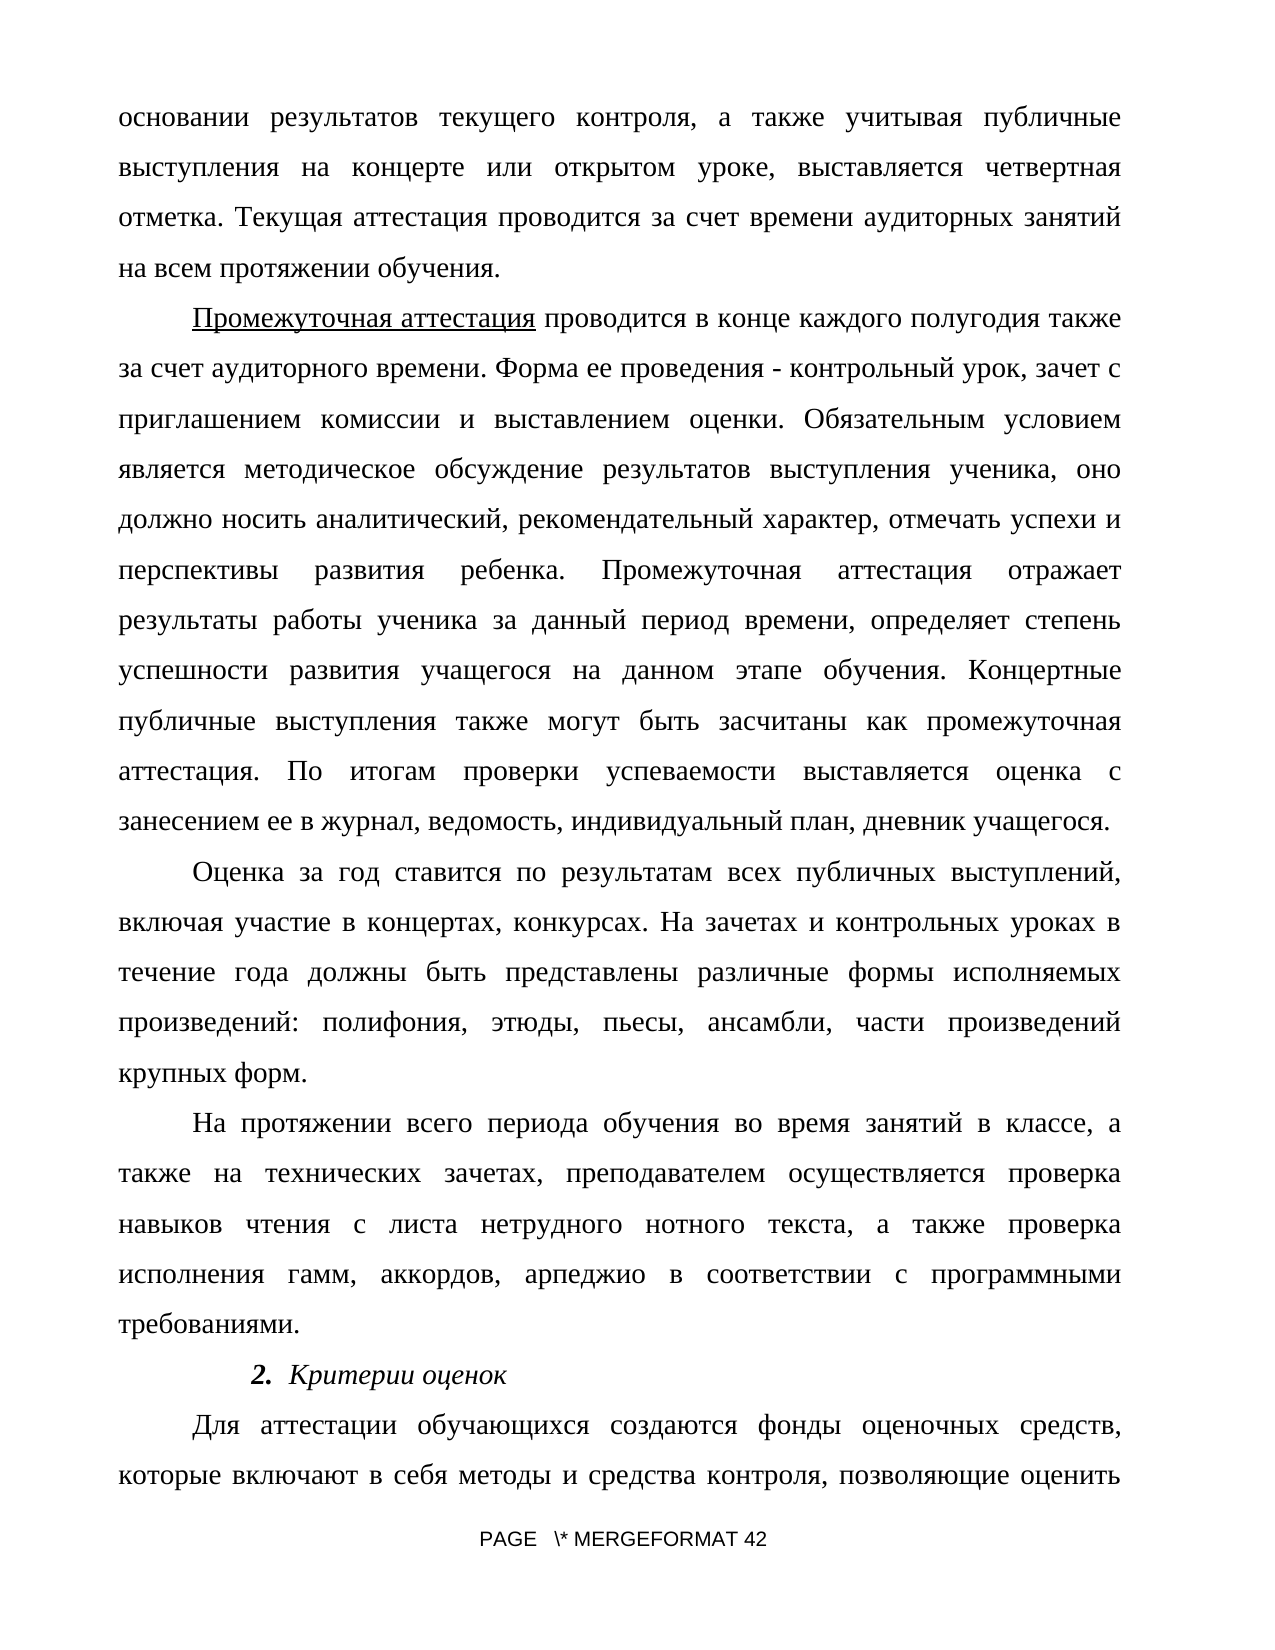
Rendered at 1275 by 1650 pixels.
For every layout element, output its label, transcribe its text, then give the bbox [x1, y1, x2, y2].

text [118, 99, 1122, 283]
list Критерии оценок [251, 1357, 1122, 1390]
text На протяжении всего периода обучения во время занятий в классе, а также на технических зачетах, преподавателем осуществляется проверка навыков чтения с листа нетрудного нотного текста, а также проверка исполнения гамм, аккордов, арпеджио в соответствии с программными требованиями. [118, 1105, 1122, 1340]
text Промежуточная аттестация проводится в конце каждого полугодия также за счет аудиторного времени. Форма ее проведения - контрольный урок, зачет с приглашением комиссии и выставлением оценки. Обязательным условием является методическое обсуждение результатов выступления ученика, оно должно носить аналитический, рекомендательный характер, отмечать успехи и перспективы развития ребенка. Промежуточная аттестация отражает результаты работы ученика за данный период времени, определяет степень успешности развития учащегося на данном этапе обучения. Концертные публичные выступления также могут быть засчитаны как промежуточная аттестация. По итогам проверки успеваемости выставляется оценка с занесением ее в журнал, ведомость, индивидуальный план, дневник учащегося. [118, 300, 1122, 837]
text Оценка за год ставится по результатам всех публичных выступлений, включая участие в концертах, конкурсах. На зачетах и контрольных уроках в течение года должны быть представлены различные формы исполняемых произведений: полифония, этюды, пьесы, ансамбли, части произведений крупных форм. [118, 854, 1122, 1088]
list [118, 1407, 1122, 1491]
